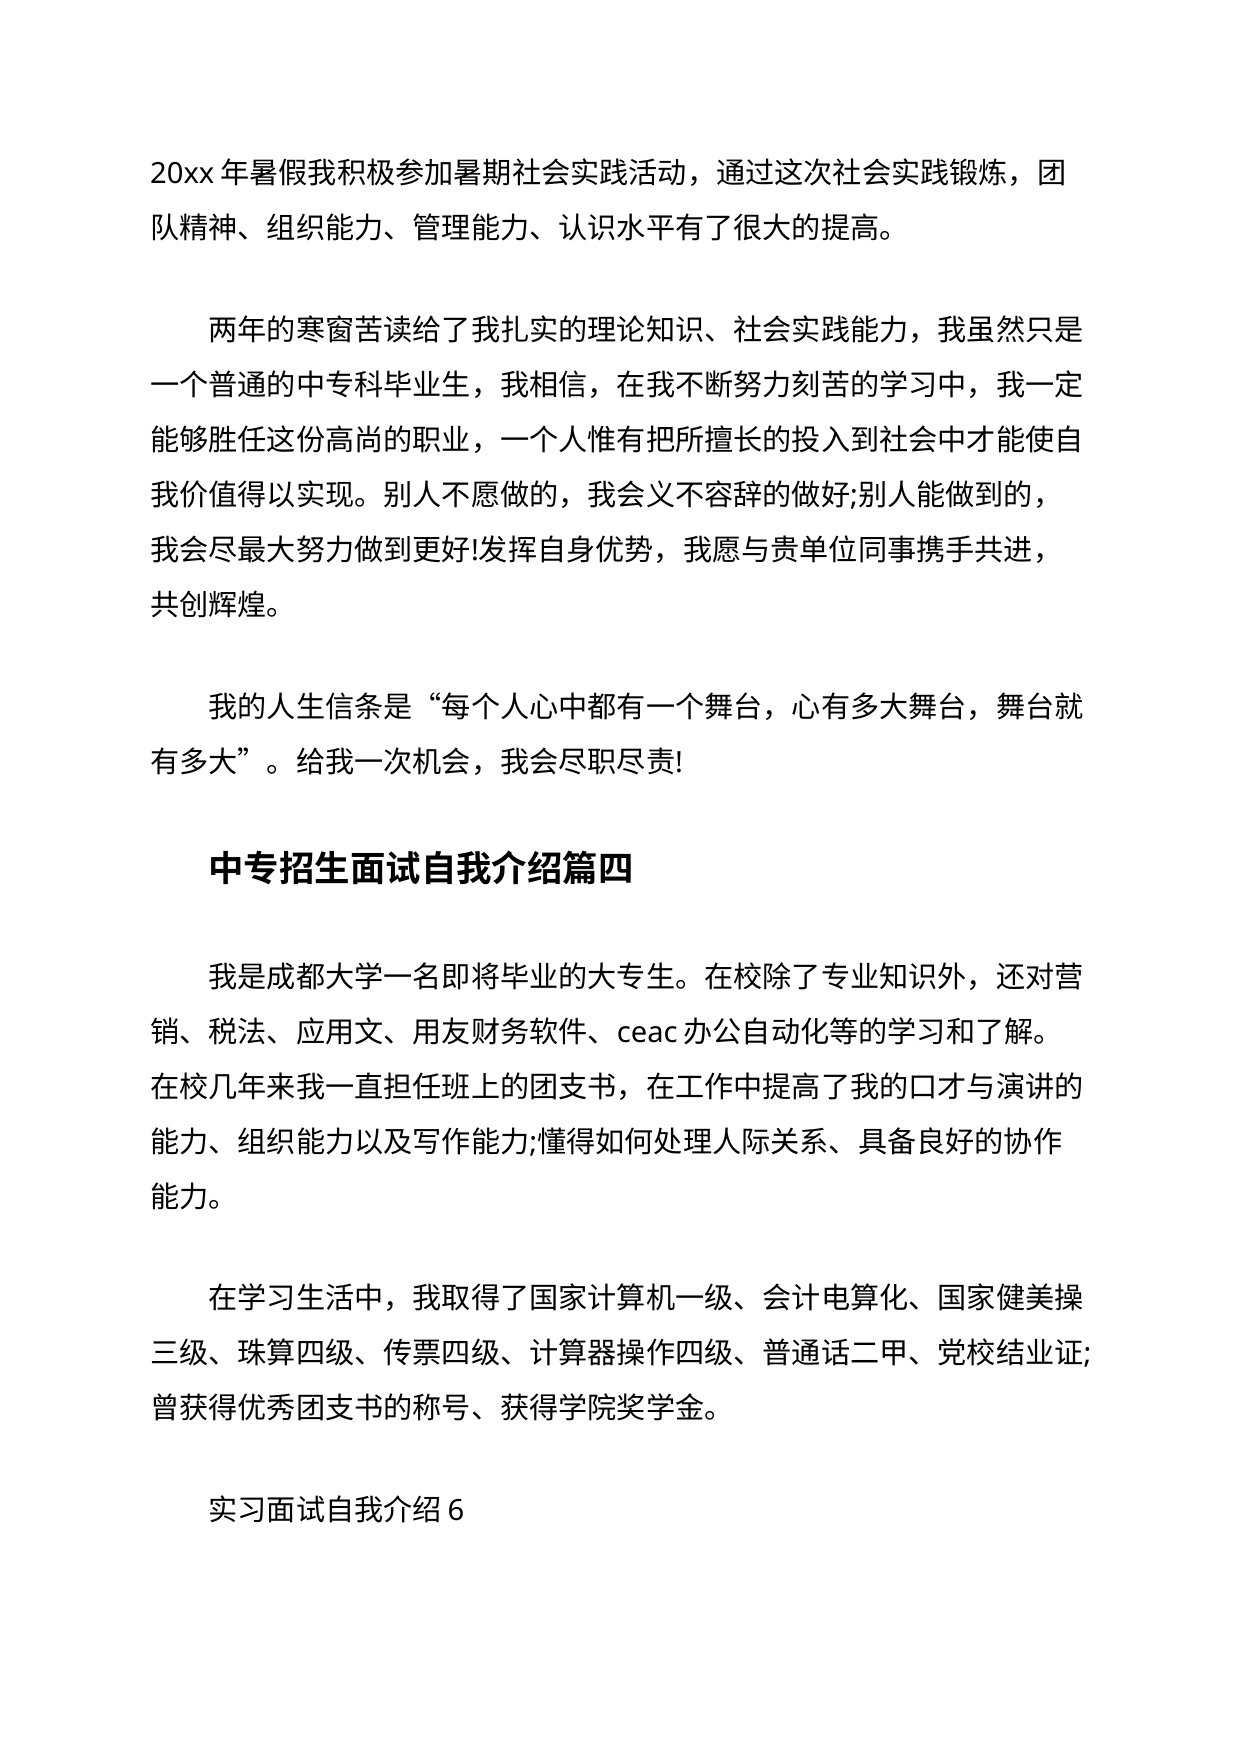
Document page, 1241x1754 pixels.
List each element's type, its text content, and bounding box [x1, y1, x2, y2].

text 中专招生面试自我介绍篇四 [150, 840, 1090, 891]
text 两年的寒窗苦读给了我扎实的理论知识、社会实践能力，我虽然只是一个普通的中专科毕业生，我相信，在我不断努力刻苦的学习中，我一定能够胜任这份高尚的职业，一个人惟有把所擅长的投入到社会中才能使自我价值得以实现。别人不愿做的，我会义不容辞的做好;别人能做到的，我会尽最大努力做到更好!发挥自身优势，我愿与贵单位同事携手共进，共创辉煌。 [150, 307, 1090, 624]
text 在学习生活中，我取得了国家计算机一级、会计电算化、国家健美操三级、珠算四级、传票四级、计算器操作四级、普通话二甲、党校结业证;曾获得优秀团支书的称号、获得学院奖学金。 [150, 1275, 1090, 1427]
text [150, 150, 1090, 247]
text 我是成都大学一名即将毕业的大专生。在校除了专业知识外，还对营销、税法、应用文、用友财务软件、ceac办公自动化等的学习和了解。在校几年来我一直担任班上的团支书，在工作中提高了我的口才与演讲的能力、组织能力以及写作能力;懂得如何处理人际关系、具备良好的协作能力。 [150, 953, 1090, 1216]
text 实习面试自我介绍6 [150, 1487, 1090, 1529]
text 我的人生信条是“每个人心中都有一个舞台，心有多大舞台，舞台就有多大”。给我一次机会，我会尽职尽责! [150, 683, 1090, 781]
